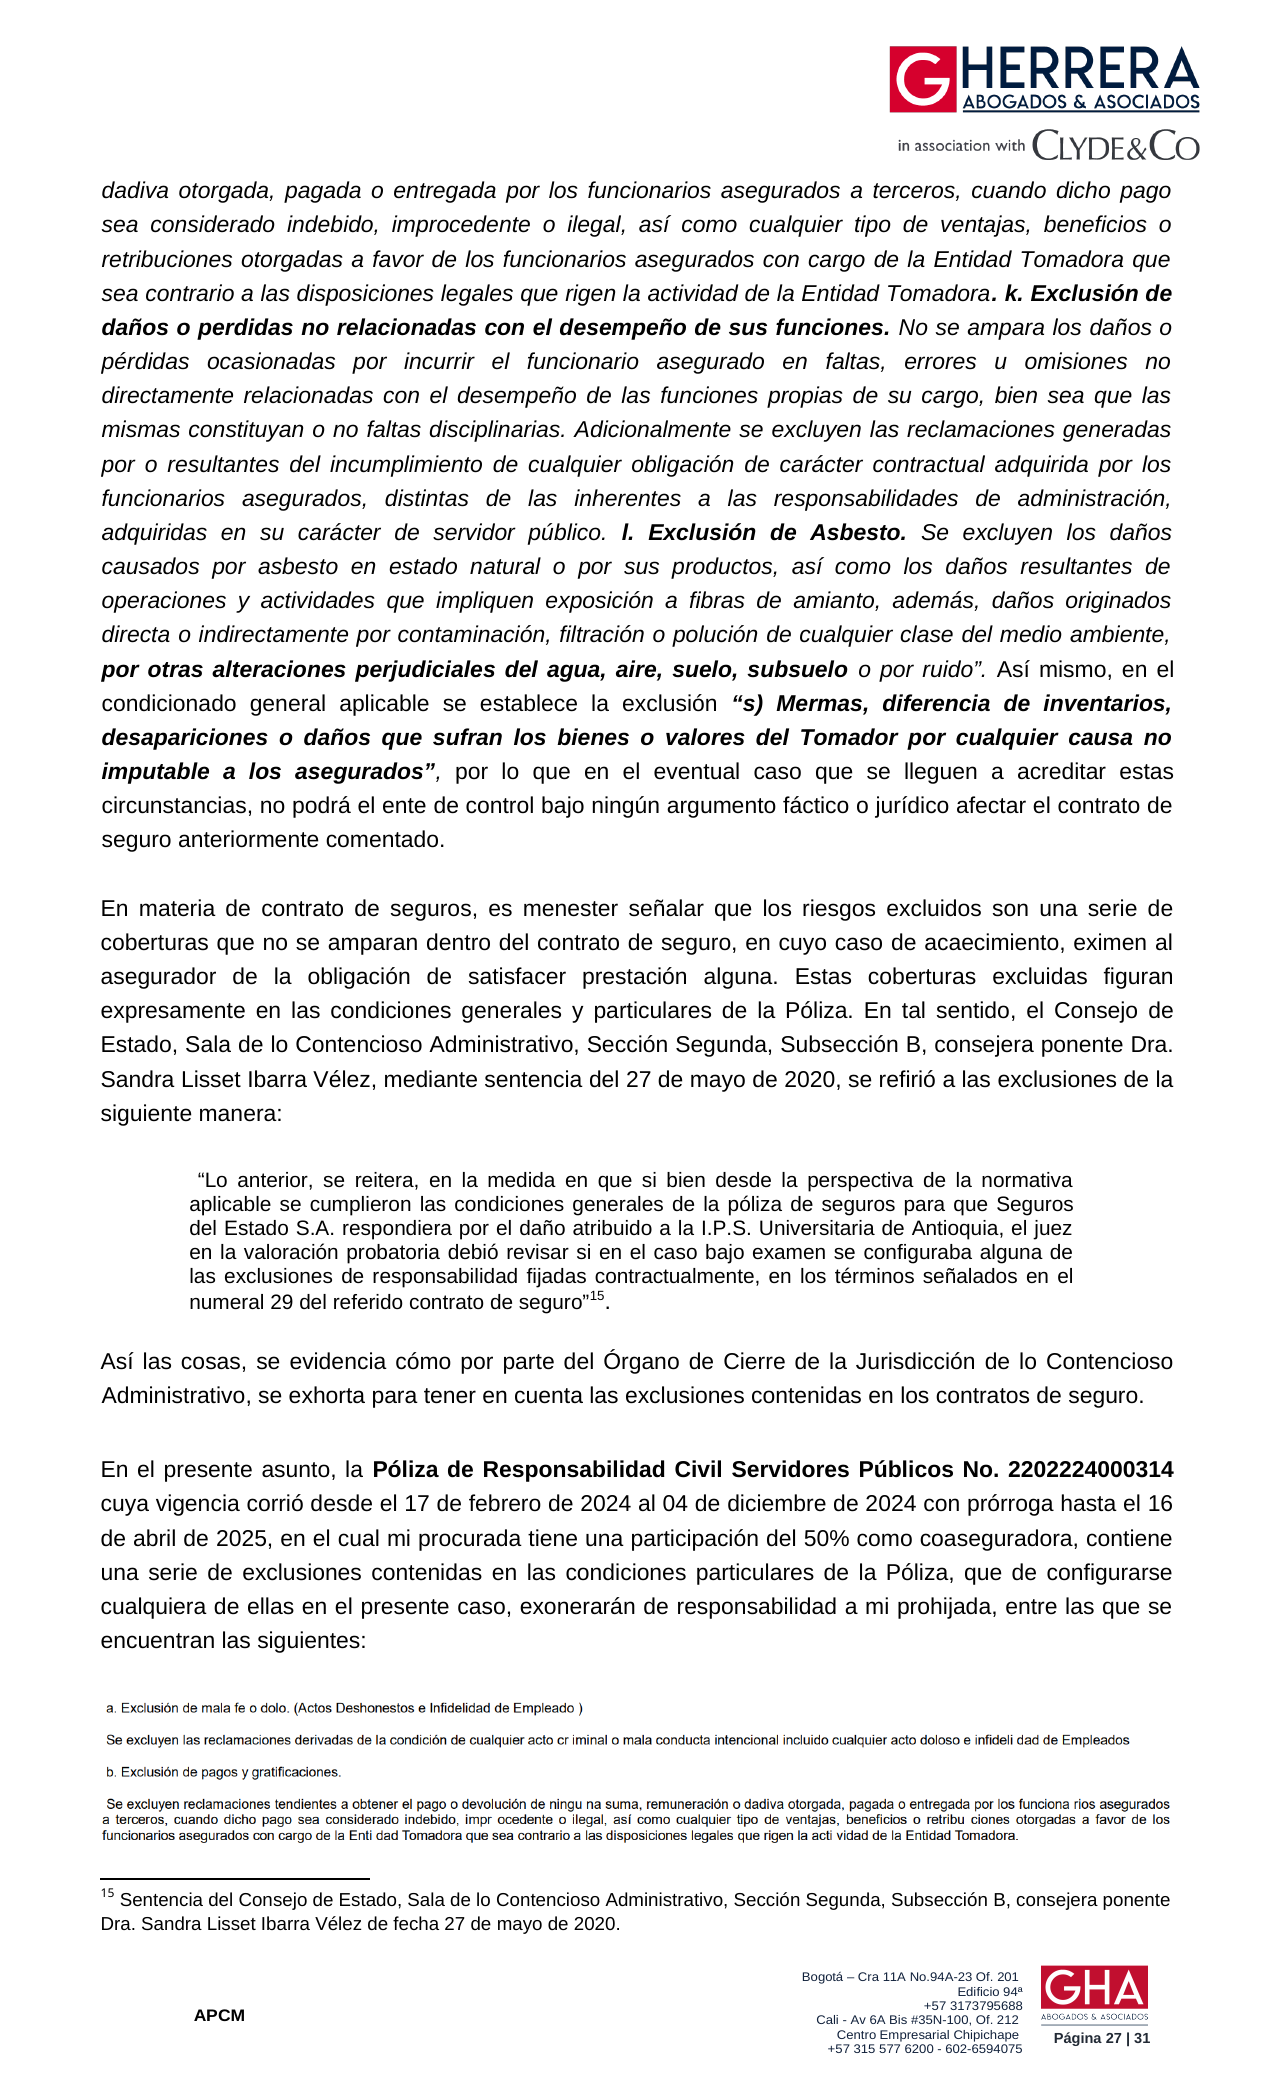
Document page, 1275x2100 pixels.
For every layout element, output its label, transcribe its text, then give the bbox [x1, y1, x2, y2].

text Así las cosas, se evidencia cómo por parte del Órgano de Cierre de la Jurisdicción de lo Contencioso Administrativo, se exhorta para tener en cuenta las exclusiones contenidas en los contratos de seguro. [100, 1348, 1174, 1409]
picture [1034, 1961, 1154, 2029]
picture [100, 1695, 1175, 1850]
picture [869, 29, 1220, 177]
text “Lo anterior, se reitera, en la medida en que si bien desde la perspectiva de la normativa aplicable se cumplieron las condiciones generales de la póliza de seguros para que Seguros del Estado S.A. respondiera por el daño atribuido a la I.P.S. Universitaria de Antioquia, el juez en la valoración probatoria debió revisar si en el caso bajo examen se configuraba alguna de las exclusiones de responsabilidad fijadas contractualmente, en los términos señalados en el numeral 29 del referido contrato de seguro”. [188, 1168, 1075, 1314]
text En materia de contrato de seguros, es menester señalar que los riesgos excluidos son una serie de coberturas que no se amparan dentro del contrato de seguro, en cuyo caso de acaecimiento, eximen al asegurador de la obligación de satisfacer prestación alguna. Estas coberturas excluidas figuran expresamente en las condiciones generales y particulares de la Póliza. En tal sentido, el Consejo de Estado, Sala de lo Contencioso Administrativo, Sección Segunda, Subsección B, consejera ponente Dra. Sandra Lisset Ibarra Vélez, mediante sentencia del 27 de mayo de 2020, se refirió a las exclusiones de la siguiente manera: [100, 895, 1174, 1126]
text En el presente asunto, la Póliza de Responsabilidad Civil Servidores Públicos No. 2202224000314 cuya vigencia corrió desde el 17 de febrero de 2024 al 04 de diciembre de 2024 con prórroga hasta el 16 de abril de 2025, en el cual mi procurada tiene una participación del 50% como coaseguradora, contiene una serie de exclusiones contenidas en las condiciones particulares de la Póliza, que de configurarse cualquiera de ellas en el presente caso, exonerarán de responsabilidad a mi prohijada, entre las que se encuentran las siguientes: [100, 1456, 1174, 1653]
